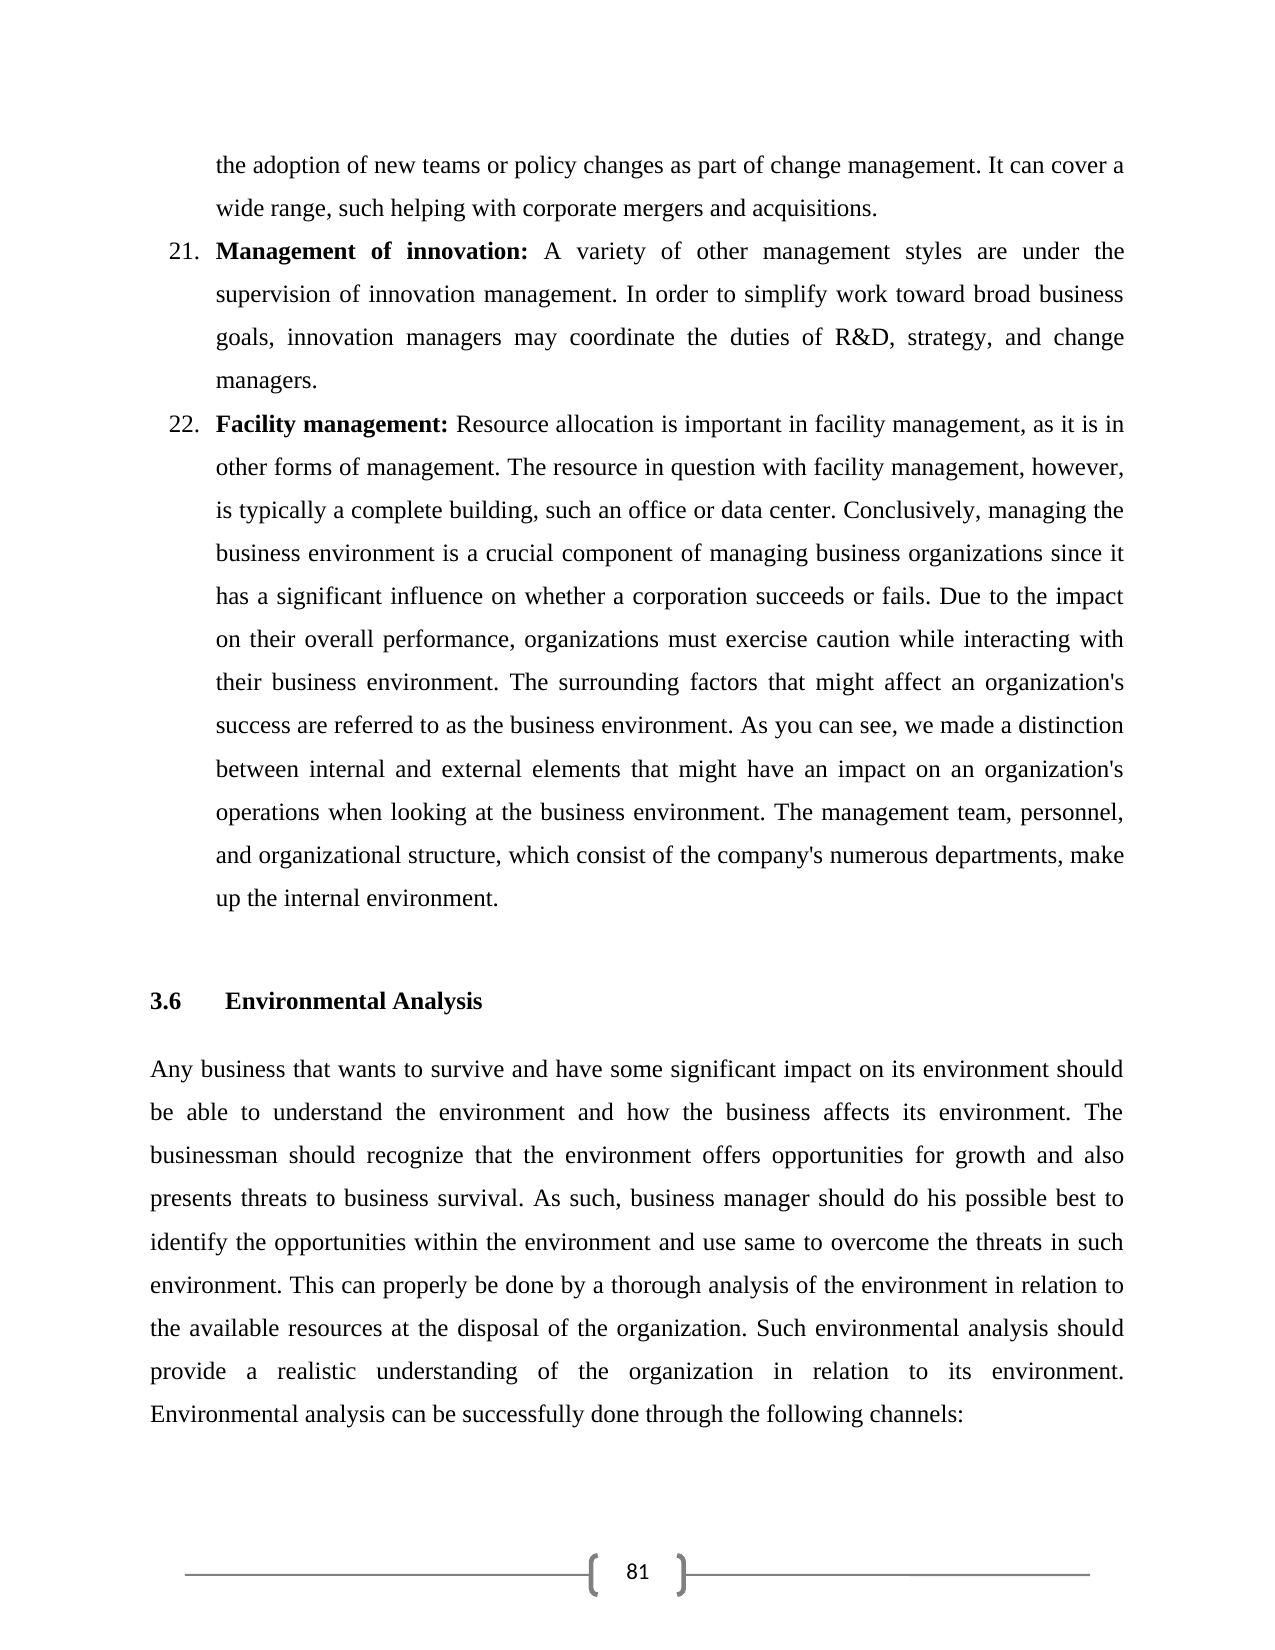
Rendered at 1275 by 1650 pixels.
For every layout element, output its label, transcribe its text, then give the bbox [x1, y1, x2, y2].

list Management of innovation: A variety of other management styles are under the supervision of innovation management. In order to simplify work toward broad business goals, innovation managers may coordinate the duties of R&D, strategy, and change managers. [169, 236, 1125, 394]
text Any business that wants to survive and have some significant impact on its environment should be able to understand the environment and how the business affects its environment. The businessman should recognize that the environment offers opportunities for growth and also presents threats to business survival. As such, business manager should do his possible best to identify the opportunities within the environment and use same to overcome the threats in such environment. This can properly be done by a thorough analysis of the environment in relation to the available resources at the disposal of the organization. Such environmental analysis should provide a realistic understanding of the organization in relation to its environment. Environmental analysis can be successfully done through the following channels: [150, 1054, 1125, 1428]
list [169, 150, 1125, 222]
list Facility management: Resource allocation is important in facility management, as it is in other forms of management. The resource in question with facility management, however, is typically a complete building, such an office or data center. Conclusively, managing the business environment is a crucial component of managing business organizations since it has a significant influence on whether a corporation succeeds or fails. Due to the impact on their overall performance, organizations must exercise caution while interacting with their business environment. The surrounding factors that might affect an organization's success are referred to as the business environment. As you can see, we made a distinction between internal and external elements that might have an impact on an organization's operations when looking at the business environment. The management team, personnel, and organizational structure, which consist of the company's numerous departments, make up the internal environment. [169, 409, 1125, 912]
text 3.6 Environmental Analysis [150, 986, 1125, 1015]
